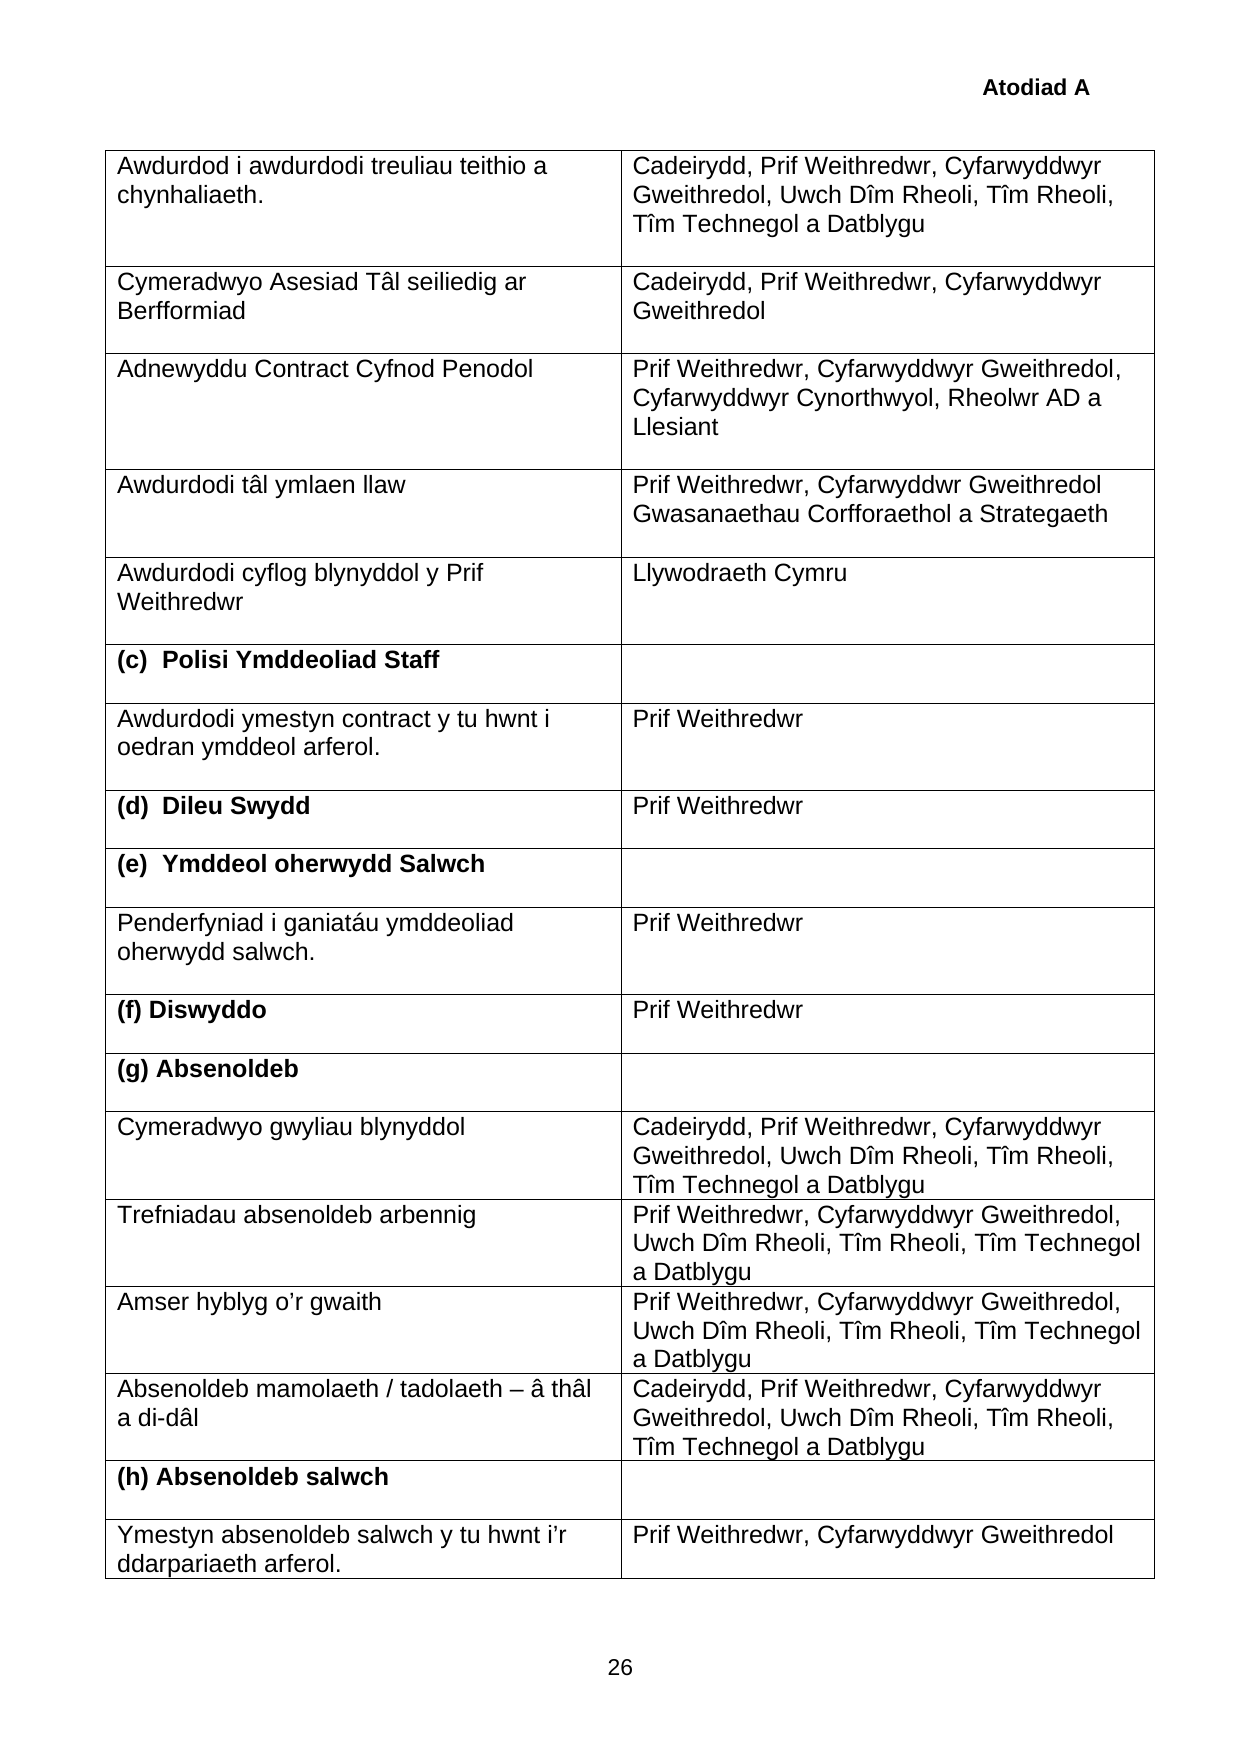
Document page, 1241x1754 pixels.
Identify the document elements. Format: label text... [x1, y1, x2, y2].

table_cell Penderfyniad i ganiatáu ymddeoliad oherwydd salwch. [106, 908, 621, 994]
table_cell Awdurdod i awdurdodi treuliau teithio a chynhaliaeth. [106, 151, 621, 266]
table_cell Amser hyblyg o’r gwaith [106, 1287, 621, 1373]
table_cell Prif Weithredwr, Cyfarwyddwyr Gweithredol, Uwch Dîm Rheoli, Tîm Rheoli, Tîm Technegol a Datblygu [622, 1287, 1154, 1373]
table_cell Awdurdodi tâl ymlaen llaw [106, 470, 621, 557]
table_cell Prif Weithredwr [622, 995, 1154, 1053]
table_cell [622, 1520, 1154, 1577]
table_cell (g) Absenoldeb [106, 1054, 621, 1111]
table_cell (e) Ymddeol oherwydd Salwch [106, 849, 621, 907]
table_cell (f) Diswyddo [106, 995, 621, 1053]
table_cell Cadeirydd, Prif Weithredwr, Cyfarwyddwyr Gweithredol, Uwch Dîm Rheoli, Tîm Rheoli, Tîm Technegol a Datblygu [622, 1374, 1154, 1460]
table_cell Prif Weithredwr [622, 908, 1154, 994]
table_cell (d) Dileu Swydd [106, 791, 621, 848]
table_cell Trefniadau absenoldeb arbennig [106, 1200, 621, 1286]
table_cell (h) Absenoldeb salwch [106, 1461, 621, 1519]
table_cell [622, 645, 1154, 702]
table_cell [622, 1461, 1154, 1519]
table_cell (c) Polisi Ymddeoliad Staff [106, 645, 621, 702]
table_cell Cymeradwyo gwyliau blynyddol [106, 1112, 621, 1198]
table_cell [106, 1520, 621, 1577]
table_cell Llywodraeth Cymru [622, 558, 1154, 644]
table_cell Awdurdodi ymestyn contract y tu hwnt i oedran ymddeol arferol. [106, 704, 621, 790]
table_cell Cadeirydd, Prif Weithredwr, Cyfarwyddwyr Gweithredol [622, 267, 1154, 353]
table_cell Adnewyddu Contract Cyfnod Penodol [106, 354, 621, 469]
table_cell Prif Weithredwr, Cyfarwyddwyr Gweithredol, Uwch Dîm Rheoli, Tîm Rheoli, Tîm Technegol a Datblygu [622, 1200, 1154, 1286]
table_cell Cadeirydd, Prif Weithredwr, Cyfarwyddwyr Gweithredol, Uwch Dîm Rheoli, Tîm Rheoli, Tîm Technegol a Datblygu [622, 1112, 1154, 1198]
table_cell Prif Weithredwr, Cyfarwyddwyr Gweithredol, Cyfarwyddwyr Cynorthwyol, Rheolwr AD a Llesiant [622, 354, 1154, 469]
table_cell [622, 849, 1154, 907]
table_cell Awdurdodi cyflog blynyddol y Prif Weithredwr [106, 558, 621, 644]
table_cell Cymeradwyo Asesiad Tâl seiliedig ar Berfformiad [106, 267, 621, 353]
table_cell Absenoldeb mamolaeth / tadolaeth – â thâl a di-dâl [106, 1374, 621, 1460]
table_cell Cadeirydd, Prif Weithredwr, Cyfarwyddwyr Gweithredol, Uwch Dîm Rheoli, Tîm Rheoli, Tîm Technegol a Datblygu [622, 151, 1154, 266]
table_cell Prif Weithredwr [622, 791, 1154, 848]
table_cell [622, 1054, 1154, 1111]
table_cell Prif Weithredwr [622, 704, 1154, 790]
table_cell Prif Weithredwr, Cyfarwyddwr Gweithredol Gwasanaethau Corfforaethol a Strategaeth [622, 470, 1154, 557]
